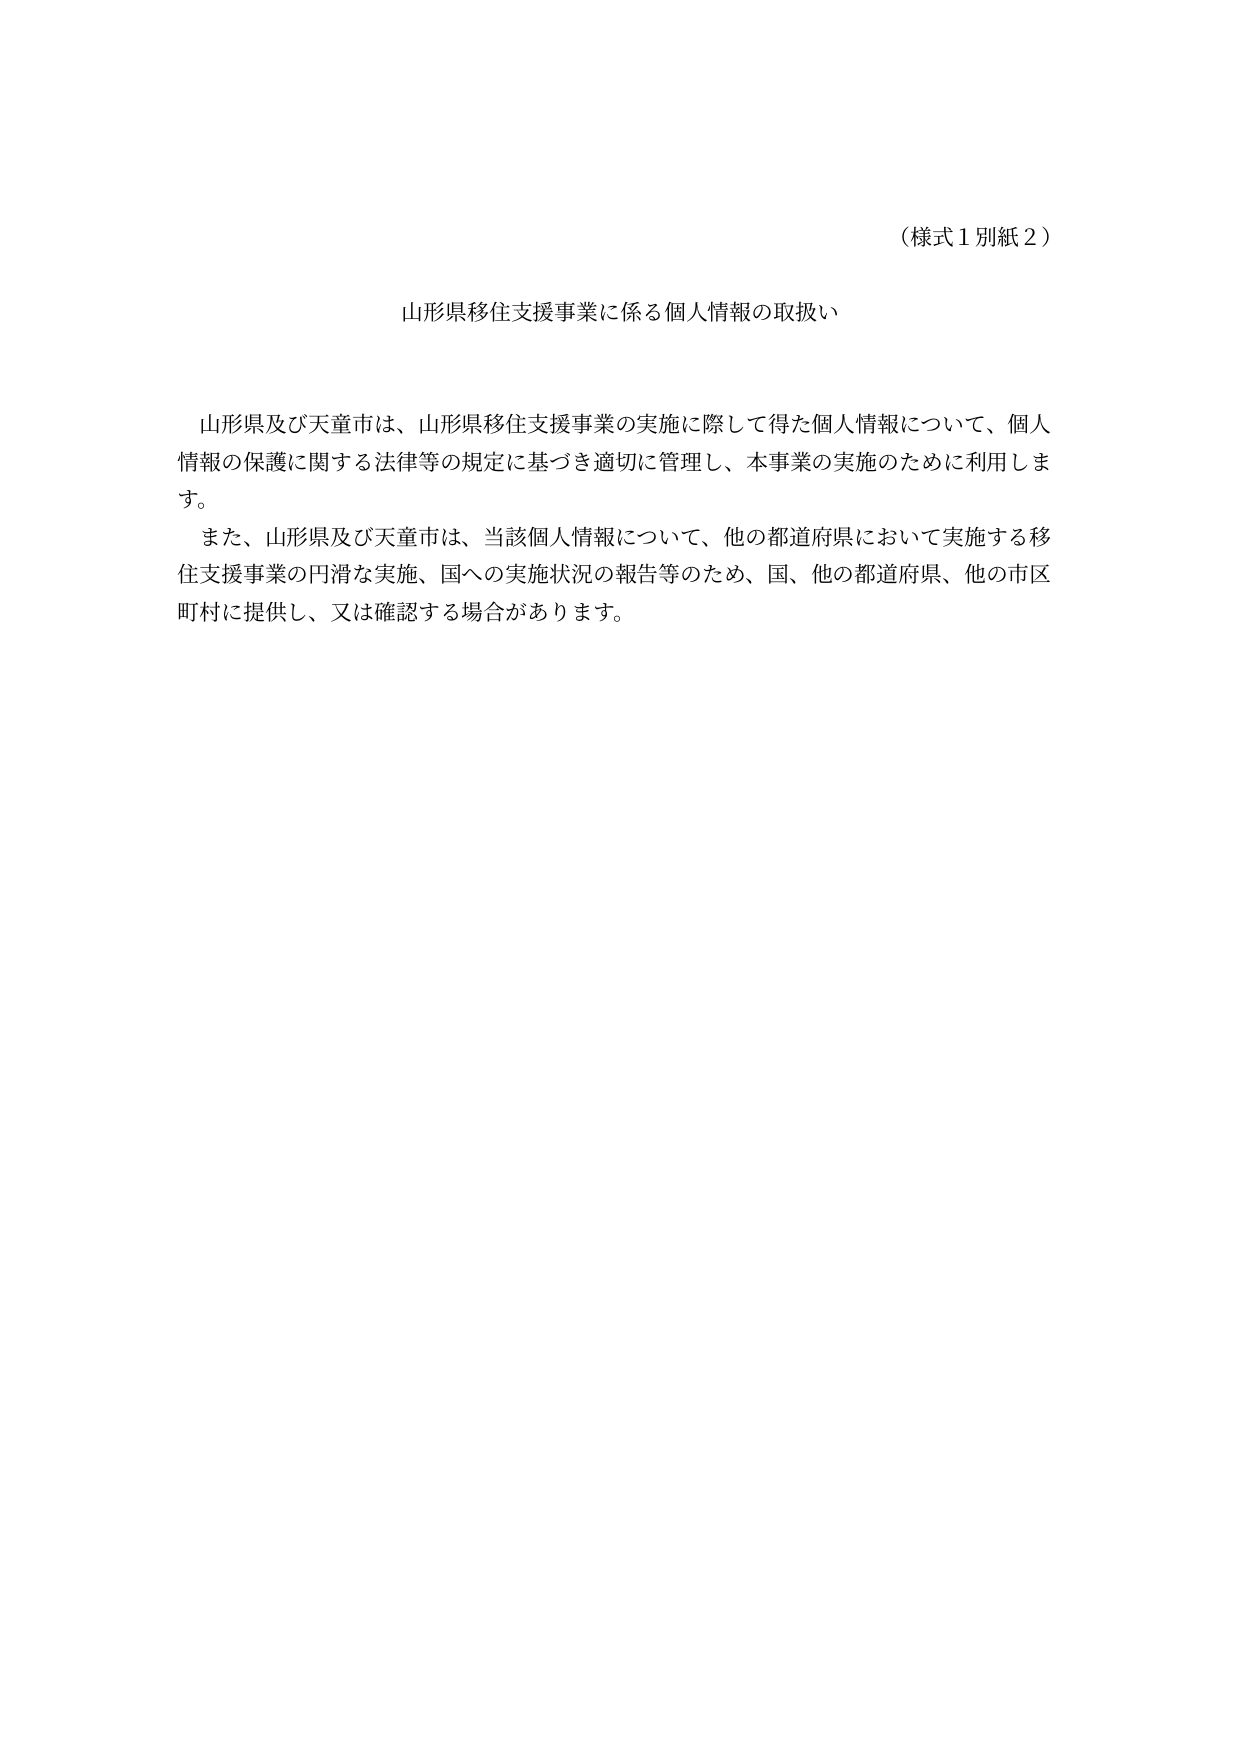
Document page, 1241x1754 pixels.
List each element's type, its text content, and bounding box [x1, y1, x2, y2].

text 山形県移住支援事業に係る個人情報の取扱い [177, 292, 1063, 329]
text （様式１別紙２） [177, 217, 1063, 254]
text また、山形県及び天童市は、当該個人情報について、他の都道府県において実施する移住支援事業の円滑な実施、国への実施状況の報告等のため、国、他の都道府県、他の市区町村に提供し、又は確認する場合があります。 [177, 517, 1063, 629]
text 山形県及び天童市は、山形県移住支援事業の実施に際して得た個人情報について、個人情報の保護に関する法律等の規定に基づき適切に管理し、本事業の実施のために利用します。 [177, 404, 1063, 517]
